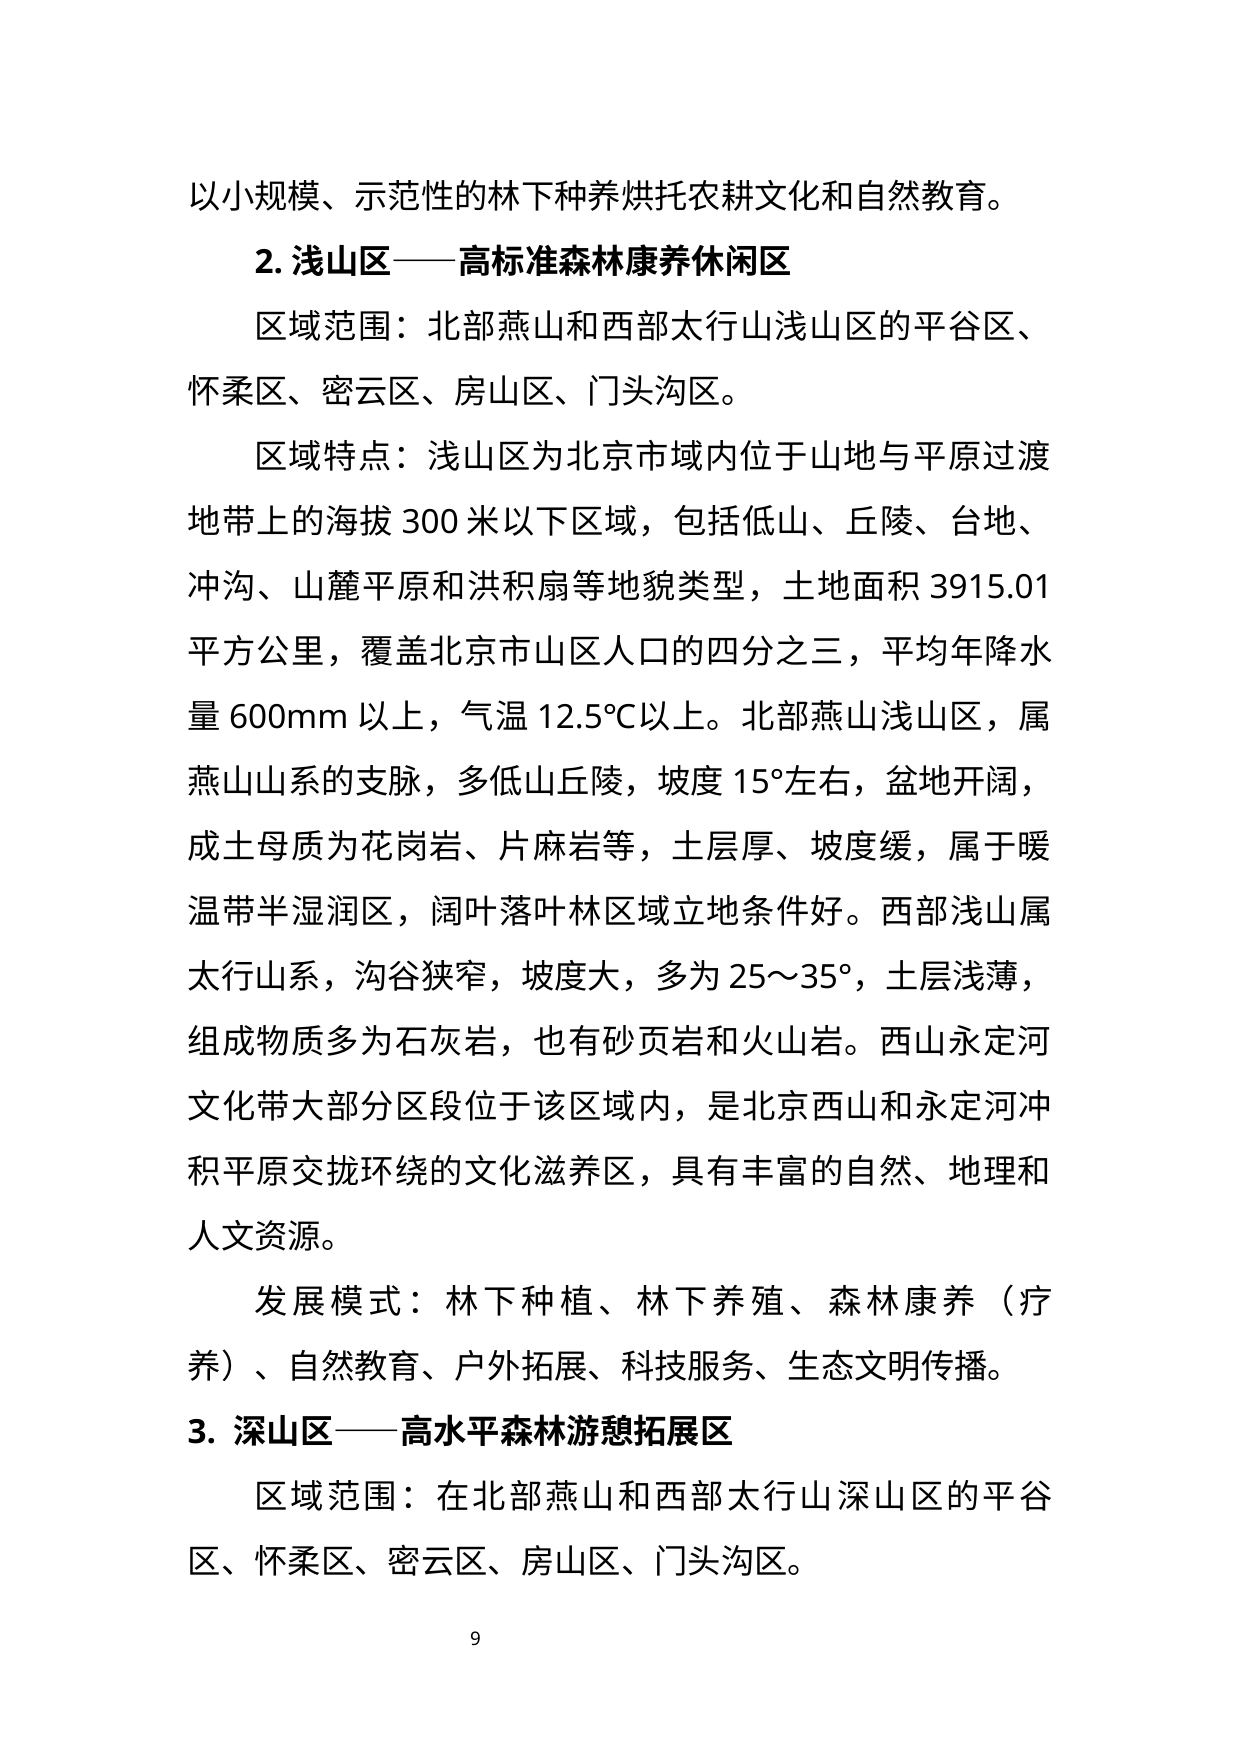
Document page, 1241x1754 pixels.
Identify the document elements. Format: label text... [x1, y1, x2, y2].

text 区域范围：北部燕山和西部太行山浅山区的平谷区、怀柔区、密云区、房山区、门头沟区。 [187, 292, 1053, 422]
text 区域特点：浅山区为北京市域内位于山地与平原过渡地带上的海拔300米以下区域，包括低山、丘陵、台地、冲沟、山麓平原和洪积扇等地貌类型，土地面积3915.01平方公里，覆盖北京市山区人口的四分之三，平均年降水量600mm以上，气温12.5℃以上。北部燕山浅山区，属燕山山系的支脉，多低山丘陵，坡度15°左右，盆地开阔，成土母质为花岗岩、片麻岩等，土层厚、坡度缓，属于暖温带半湿润区，阔叶落叶林区域立地条件好。西部浅山属太行山系，沟谷狭窄，坡度大，多为25～35°，土层浅薄，组成物质多为石灰岩，也有砂页岩和火山岩。西山永定河文化带大部分区段位于该区域内，是北京西山和永定河冲积平原交拢环绕的文化滋养区，具有丰富的自然、地理和人文资源。 [187, 422, 1053, 1267]
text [187, 162, 1053, 227]
list 深山区——高水平森林游憩拓展区 [187, 1397, 1053, 1462]
text 区域范围：在北部燕山和西部太行山深山区的平谷区、怀柔区、密云区、房山区、门头沟区。 [187, 1462, 1053, 1592]
text 2. 浅山区——高标准森林康养休闲区 [187, 227, 1053, 292]
text 发展模式：林下种植、林下养殖、森林康养（疗养）、自然教育、户外拓展、科技服务、生态文明传播。 [187, 1267, 1053, 1397]
